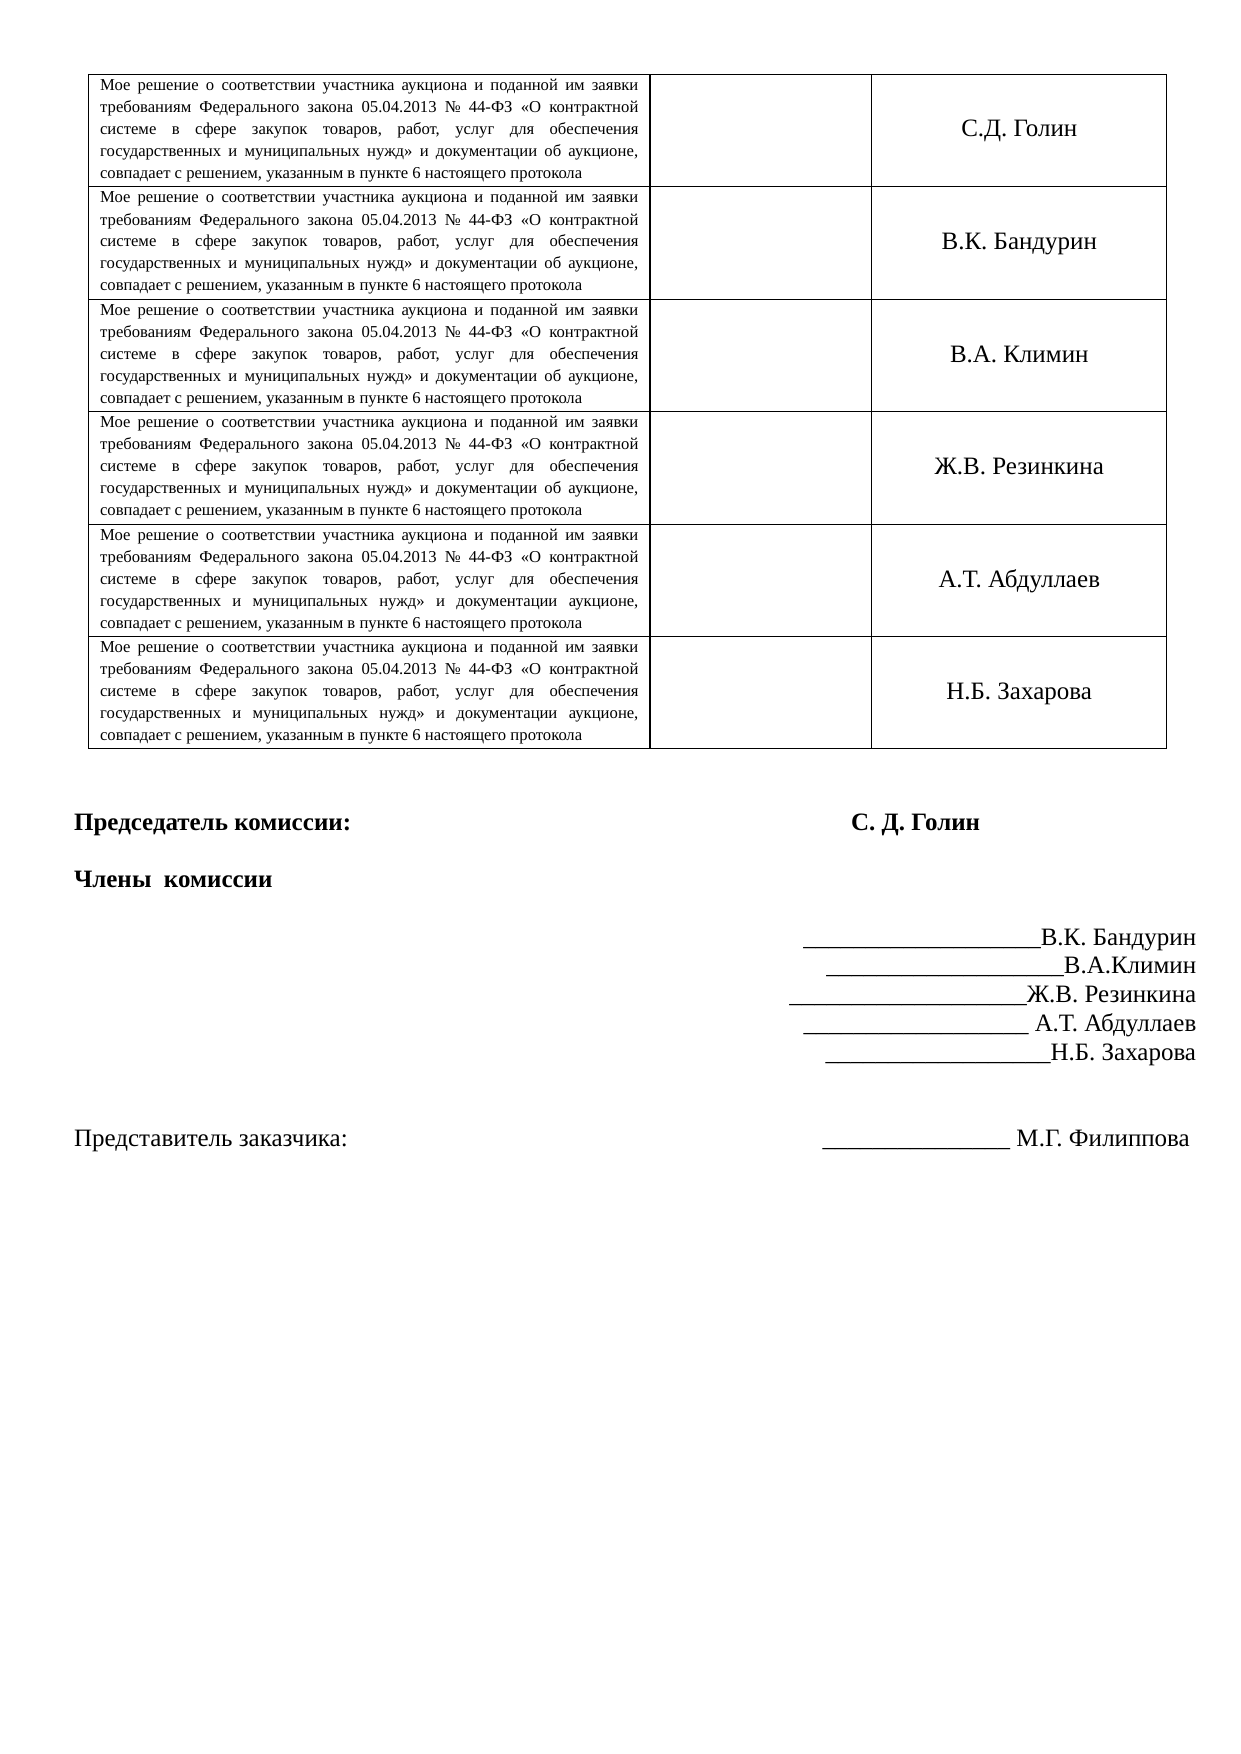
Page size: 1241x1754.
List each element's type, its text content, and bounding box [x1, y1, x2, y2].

text __________________Н.Б. Захарова [74, 1037, 1196, 1066]
table_cell [651, 525, 871, 636]
table_cell [651, 637, 871, 748]
table_cell [651, 187, 871, 299]
text Председатель комиссии: С. Д. Голин [74, 807, 1196, 836]
table_cell С.Д. Голин [872, 75, 1166, 186]
table_cell Ж.В. Резинкина [872, 412, 1166, 523]
table_cell Мое решение о соответствии участника аукциона и поданной им заявки требованиям Федерального закона 05.04.2013 № 44-ФЗ «О контрактной системе в сфере закупок товаров, работ, услуг для обеспечения государственных и муниципальных нужд» и документации аукционе, совпадает с решением, указанным в пункте 6 настоящего протокола [89, 525, 649, 636]
text ___________________Ж.В. Резинкина [74, 979, 1196, 1008]
table_cell В.К. Бандурин [872, 187, 1166, 299]
table_cell Н.Б. Захарова [872, 637, 1166, 748]
text ___________________В.А.Климин [74, 951, 1196, 979]
text ___________________В.К. Бандурин [74, 922, 1196, 951]
table_cell Мое решение о соответствии участника аукциона и поданной им заявки требованиям Федерального закона 05.04.2013 № 44-ФЗ «О контрактной системе в сфере закупок товаров, работ, услуг для обеспечения государственных и муниципальных нужд» и документации аукционе, совпадает с решением, указанным в пункте 6 настоящего протокола [89, 637, 649, 748]
table_cell [651, 75, 871, 186]
table_cell Мое решение о соответствии участника аукциона и поданной им заявки требованиям Федерального закона 05.04.2013 № 44-ФЗ «О контрактной системе в сфере закупок товаров, работ, услуг для обеспечения государственных и муниципальных нужд» и документации об аукционе, совпадает с решением, указанным в пункте 6 настоящего протокола [89, 75, 649, 186]
table_cell Мое решение о соответствии участника аукциона и поданной им заявки требованиям Федерального закона 05.04.2013 № 44-ФЗ «О контрактной системе в сфере закупок товаров, работ, услуг для обеспечения государственных и муниципальных нужд» и документации об аукционе, совпадает с решением, указанным в пункте 6 настоящего протокола [89, 187, 649, 299]
text Члены комиссии [74, 864, 1196, 893]
table_cell А.Т. Абдуллаев [872, 525, 1166, 636]
table_cell В.А. Климин [872, 300, 1166, 411]
table_cell Мое решение о соответствии участника аукциона и поданной им заявки требованиям Федерального закона 05.04.2013 № 44-ФЗ «О контрактной системе в сфере закупок товаров, работ, услуг для обеспечения государственных и муниципальных нужд» и документации об аукционе, совпадает с решением, указанным в пункте 6 настоящего протокола [89, 412, 649, 523]
table_cell [651, 300, 871, 411]
text Представитель заказчика: _______________ М.Г. Филиппова [74, 1123, 1196, 1152]
table_cell [651, 412, 871, 523]
text __________________ А.Т. Абдуллаев [74, 1008, 1196, 1037]
table_cell Мое решение о соответствии участника аукциона и поданной им заявки требованиям Федерального закона 05.04.2013 № 44-ФЗ «О контрактной системе в сфере закупок товаров, работ, услуг для обеспечения государственных и муниципальных нужд» и документации об аукционе, совпадает с решением, указанным в пункте 6 настоящего протокола [89, 300, 649, 411]
